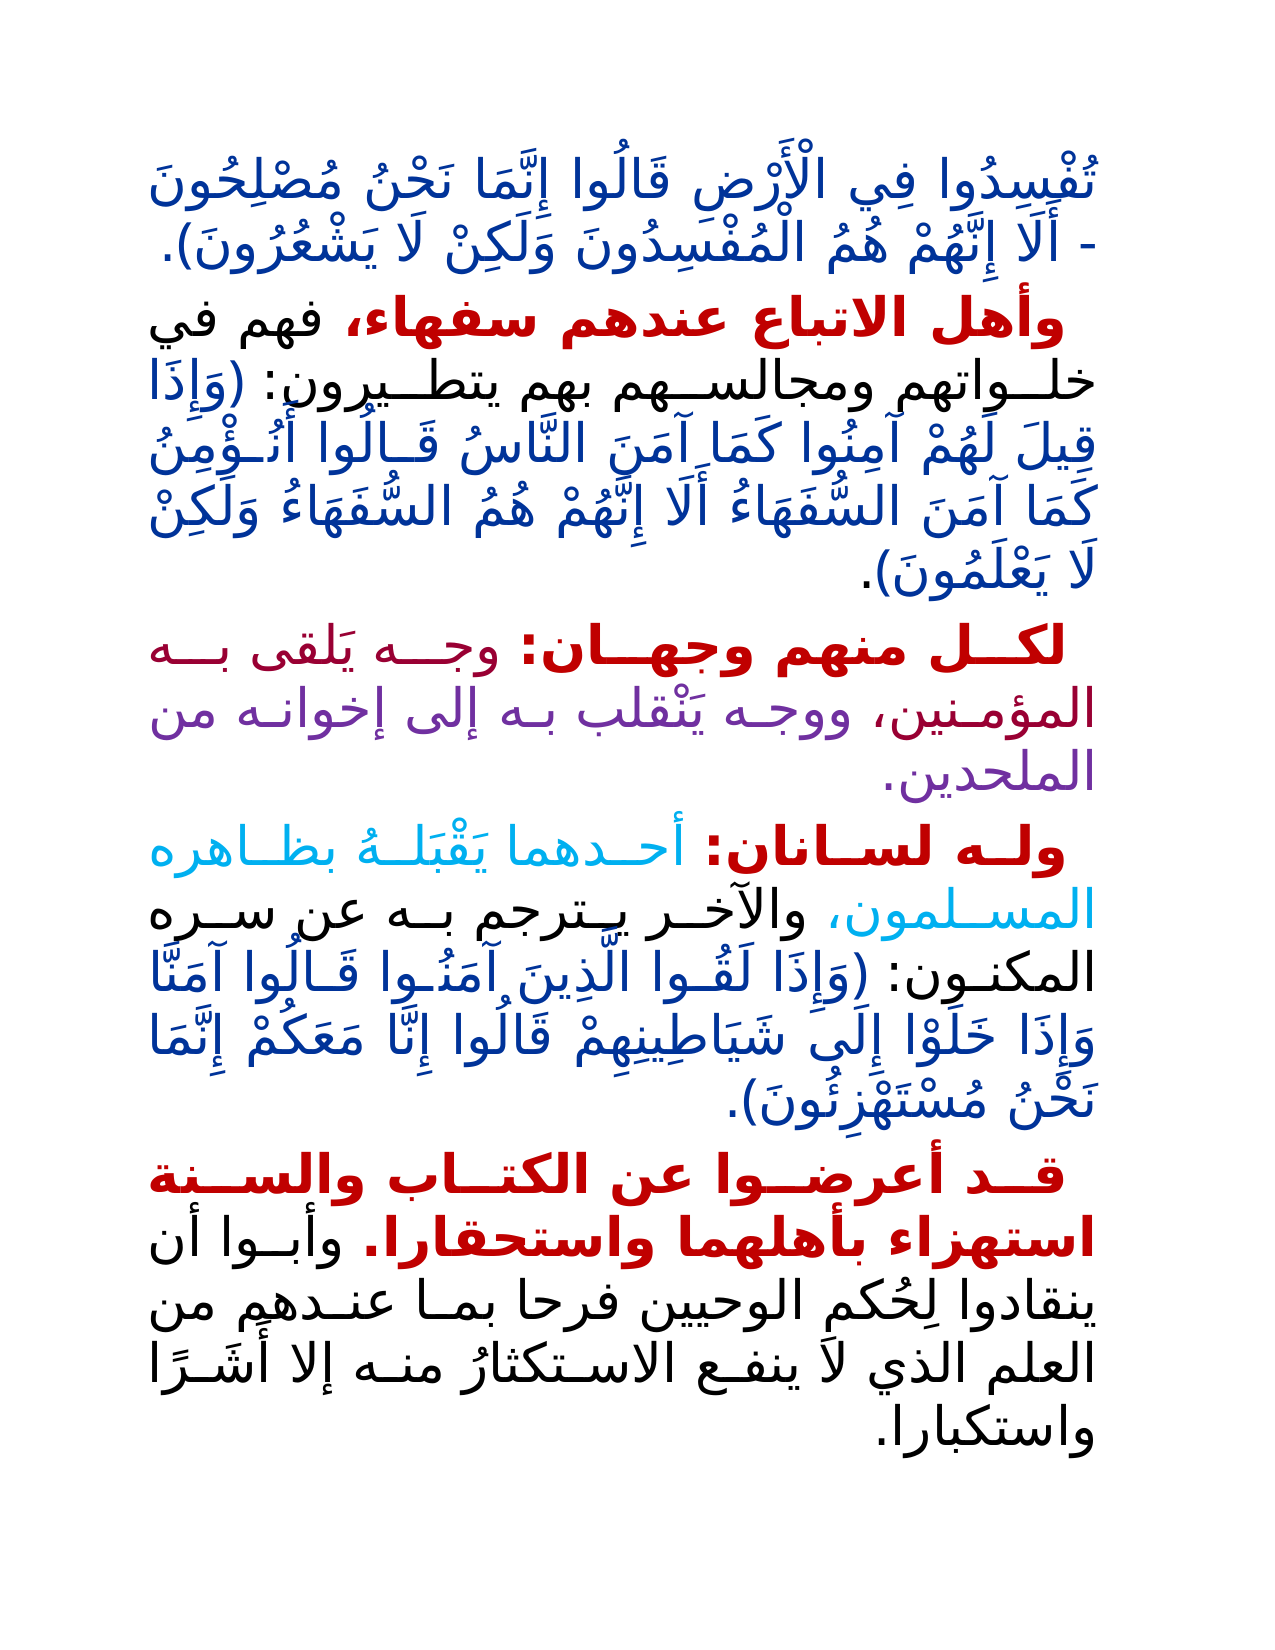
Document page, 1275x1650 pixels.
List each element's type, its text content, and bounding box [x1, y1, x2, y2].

text وله لسانان: أحدهما يَقْبَلهُ بظاهره المسلمون، والآخر يترجم به عن سره المكنون: ﴿وَإِذَا لَقُوا الَّذِينَ آمَنُوا قَالُوا آمَنَّا وَإِذَا خَلَوْا إِلَى شَيَاطِينِهِمْ قَالُوا إِنَّا مَعَكُمْ إِنَّمَا نَحْنُ مُسْتَهْزِئُونَ﴾. [148, 815, 1098, 1131]
text لكل منهم وجهان: وجه يَلقى به المؤمنين، ووجه يَنْقلب به إلى إخوانه من الملحدين. [148, 614, 1098, 803]
text وأهل الاتباع عندهم سفهاء، فهم في خلواتهم ومجالسهم بهم يتطيرون: ﴿وَإِذَا قِيلَ لَهُمْ آمِنُوا كَمَا آمَنَ النَّاسُ قَالُوا أَنُؤْمِنُ كَمَا آمَنَ السُّفَهَاءُ أَلَا إِنَّهُمْ هُمُ السُّفَهَاءُ وَلَكِنْ لَا يَعْلَمُونَ﴾. [148, 286, 1098, 601]
text قد أعرضوا عن الكتاب والسنة استهزاء بأهلهما واستحقارا. وأبوا أن ينقادوا لِحُكمِ الوحيين فرحا بما عندهم من العلم الذي لا ينفع الاستكثارُ منه إلا أَشَرًا واستكبارا. [148, 1143, 1098, 1458]
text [148, 148, 1098, 274]
